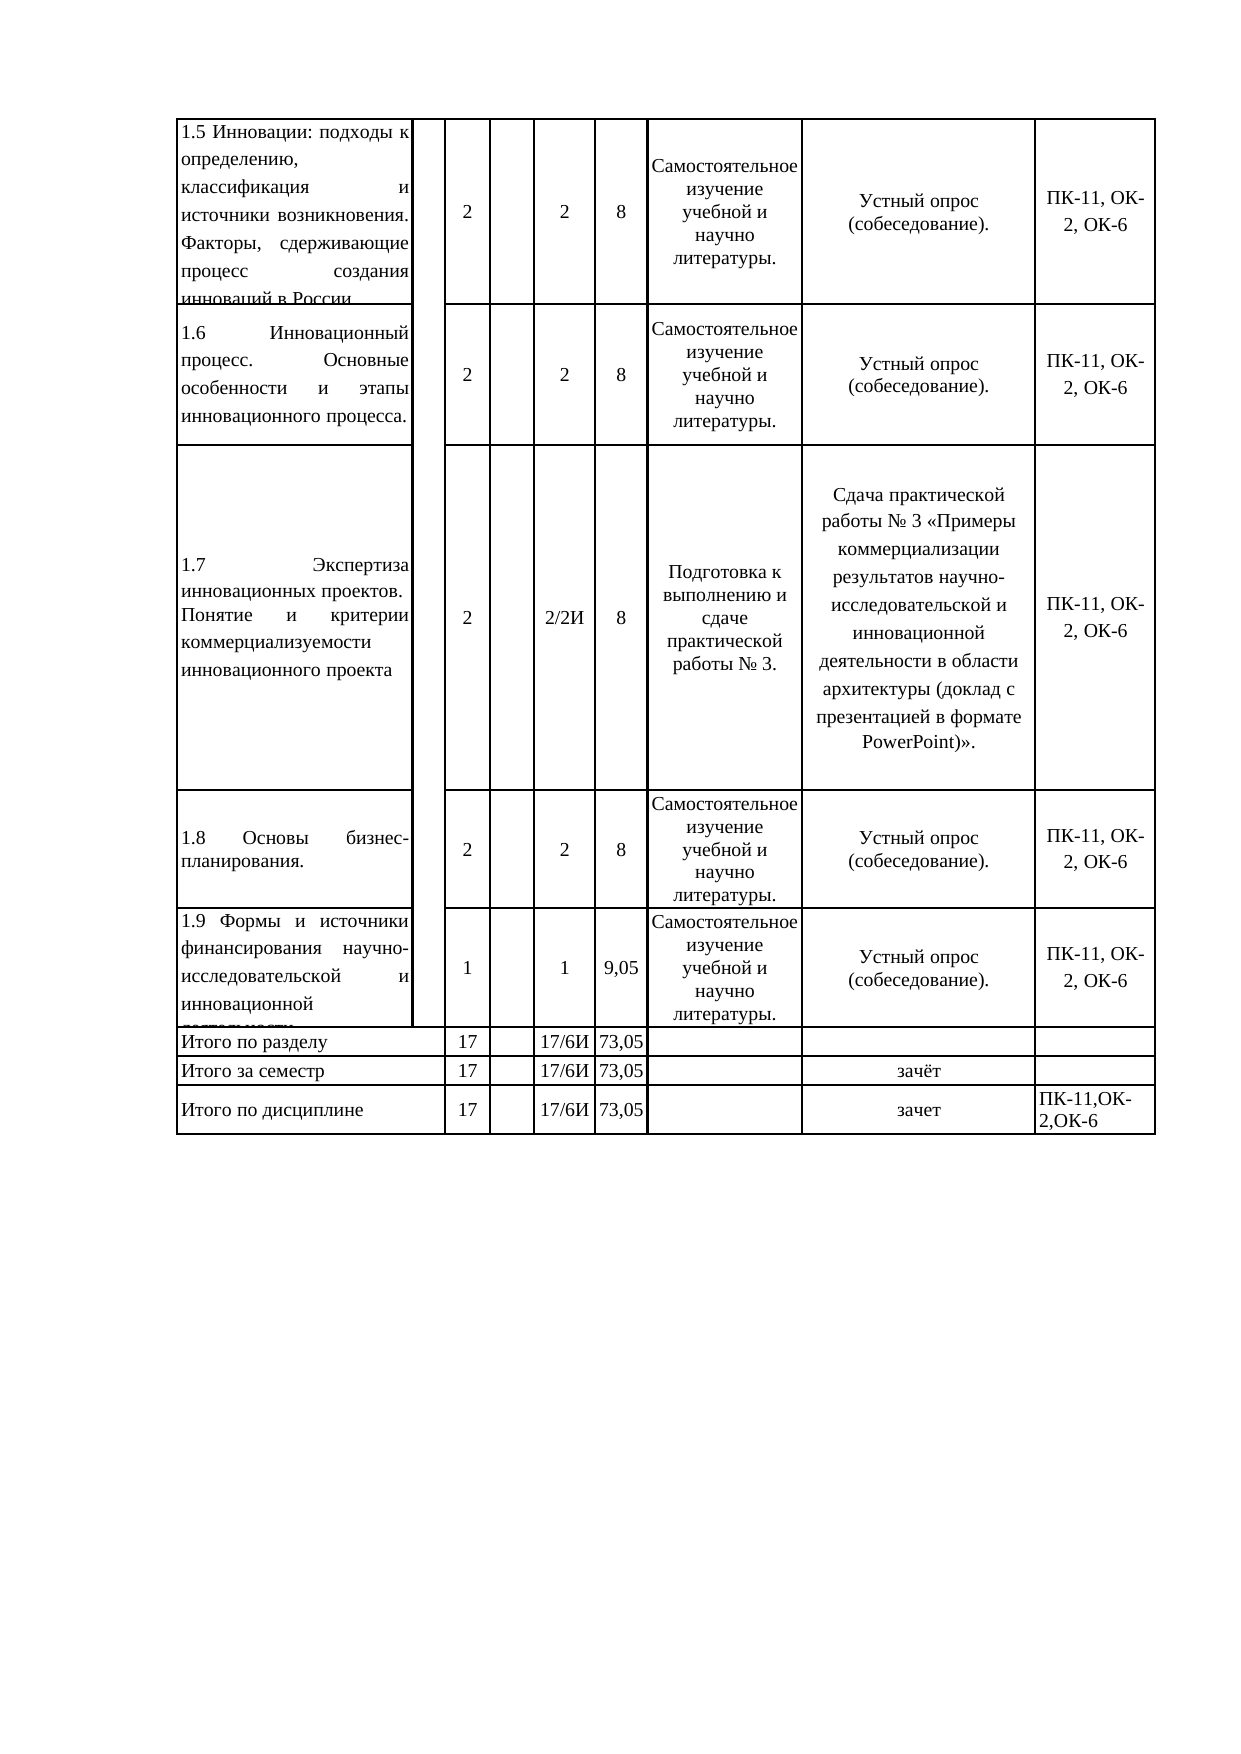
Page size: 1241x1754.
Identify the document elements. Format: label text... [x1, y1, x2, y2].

table_cell [491, 1086, 533, 1133]
table_cell Устный опрос (собеседование). [803, 120, 1034, 303]
table_cell Устный опрос (собеседование). [803, 305, 1034, 444]
table_cell 2 [446, 120, 489, 303]
table_cell [491, 791, 533, 907]
table_cell ПК-11,ОК- 2,ОК-6 [1036, 1086, 1154, 1133]
table_cell 17/6И [535, 1086, 594, 1133]
table_cell зачёт [803, 1057, 1034, 1083]
table_cell 8 [596, 120, 646, 303]
table_cell Подготовка к выполнению и сдаче практической работы № 3. [649, 446, 801, 789]
table_cell [491, 446, 533, 789]
table_cell [491, 305, 533, 444]
table_cell зачет [803, 1086, 1034, 1133]
table_cell 2 [446, 305, 489, 444]
table_cell 2 [446, 791, 489, 907]
table_cell [491, 1057, 533, 1083]
table_cell 1.8 Основы бизнес-планирования. [178, 791, 411, 907]
table_cell [491, 909, 533, 1026]
table_cell ПК-11, ОК-2, ОК-6 [1036, 909, 1154, 1026]
table_cell 1.7 Экспертиза инновационных проектов. Понятие и критерии коммерциализуемости инновационного проекта [178, 446, 411, 789]
table_cell [1036, 1028, 1154, 1054]
table_cell 17 [446, 1028, 489, 1054]
table_cell [491, 1028, 533, 1054]
table_cell 8 [596, 305, 646, 444]
table_cell Самостоятельное изучение учебной и научно литературы. [649, 120, 801, 303]
table_cell [649, 1057, 801, 1083]
table_cell 2/2И [535, 446, 594, 789]
table_cell 73,05 [596, 1086, 646, 1133]
table_cell 1.6 Инновационный процесс. Основные особенности и этапы инновационного процесса. [178, 305, 411, 444]
table_cell 17/6И [535, 1028, 594, 1054]
table_cell ПК-11, ОК-2, ОК-6 [1036, 305, 1154, 444]
table_cell Самостоятельное изучение учебной и научно литературы. [649, 791, 801, 907]
table_cell [649, 1086, 801, 1133]
table_cell 73,05 [596, 1028, 646, 1054]
table_cell Устный опрос (собеседование). [803, 791, 1034, 907]
table_cell Итого по дисциплине [178, 1086, 444, 1133]
table_cell Сдача практической работы № 3 «Примеры коммерциализации результатов научно-исследовательской и инновационной деятельности в области архитектуры (доклад с презентацией в формате PowerPoint)». [803, 446, 1034, 789]
table_cell 2 [535, 305, 594, 444]
table_cell Самостоятельное изучение учебной и научно литературы. [649, 909, 801, 1026]
table_cell Итого по разделу [178, 1028, 444, 1054]
table_cell 73,05 [596, 1057, 646, 1083]
table_cell [1036, 1057, 1154, 1083]
table_cell 17 [446, 1086, 489, 1133]
table_cell [491, 120, 533, 303]
table_cell 2 [535, 791, 594, 907]
table_cell 1 [535, 909, 594, 1026]
table_cell 2 [535, 120, 594, 303]
table_cell 9,05 [596, 909, 646, 1026]
table_cell 8 [596, 791, 646, 907]
table_cell 1 [446, 909, 489, 1026]
table_cell [649, 1028, 801, 1054]
table_cell 1.9 Формы и источники финансирования научно-исследовательской и инновационной деятельности. [178, 909, 411, 1026]
table_cell [803, 1028, 1034, 1054]
table_cell Самостоятельное изучение учебной и научно литературы. [649, 305, 801, 444]
table_cell ПК-11, ОК-2, ОК-6 [1036, 120, 1154, 303]
table_cell 17/6И [535, 1057, 594, 1083]
table_cell 2 [446, 446, 489, 789]
table_cell 17 [446, 1057, 489, 1083]
table_cell ПК-11, ОК-2, ОК-6 [1036, 791, 1154, 907]
table_cell Итого за семестр [178, 1057, 444, 1083]
table_cell 1.5 Инновации: подходы к определению, классификация и источники возникновения. Факторы, сдерживающие процесс создания инноваций в России. [178, 120, 411, 303]
table_cell 8 [596, 446, 646, 789]
table_cell Устный опрос (собеседование). [803, 909, 1034, 1026]
table_cell ПК-11, ОК-2, ОК-6 [1036, 446, 1154, 789]
